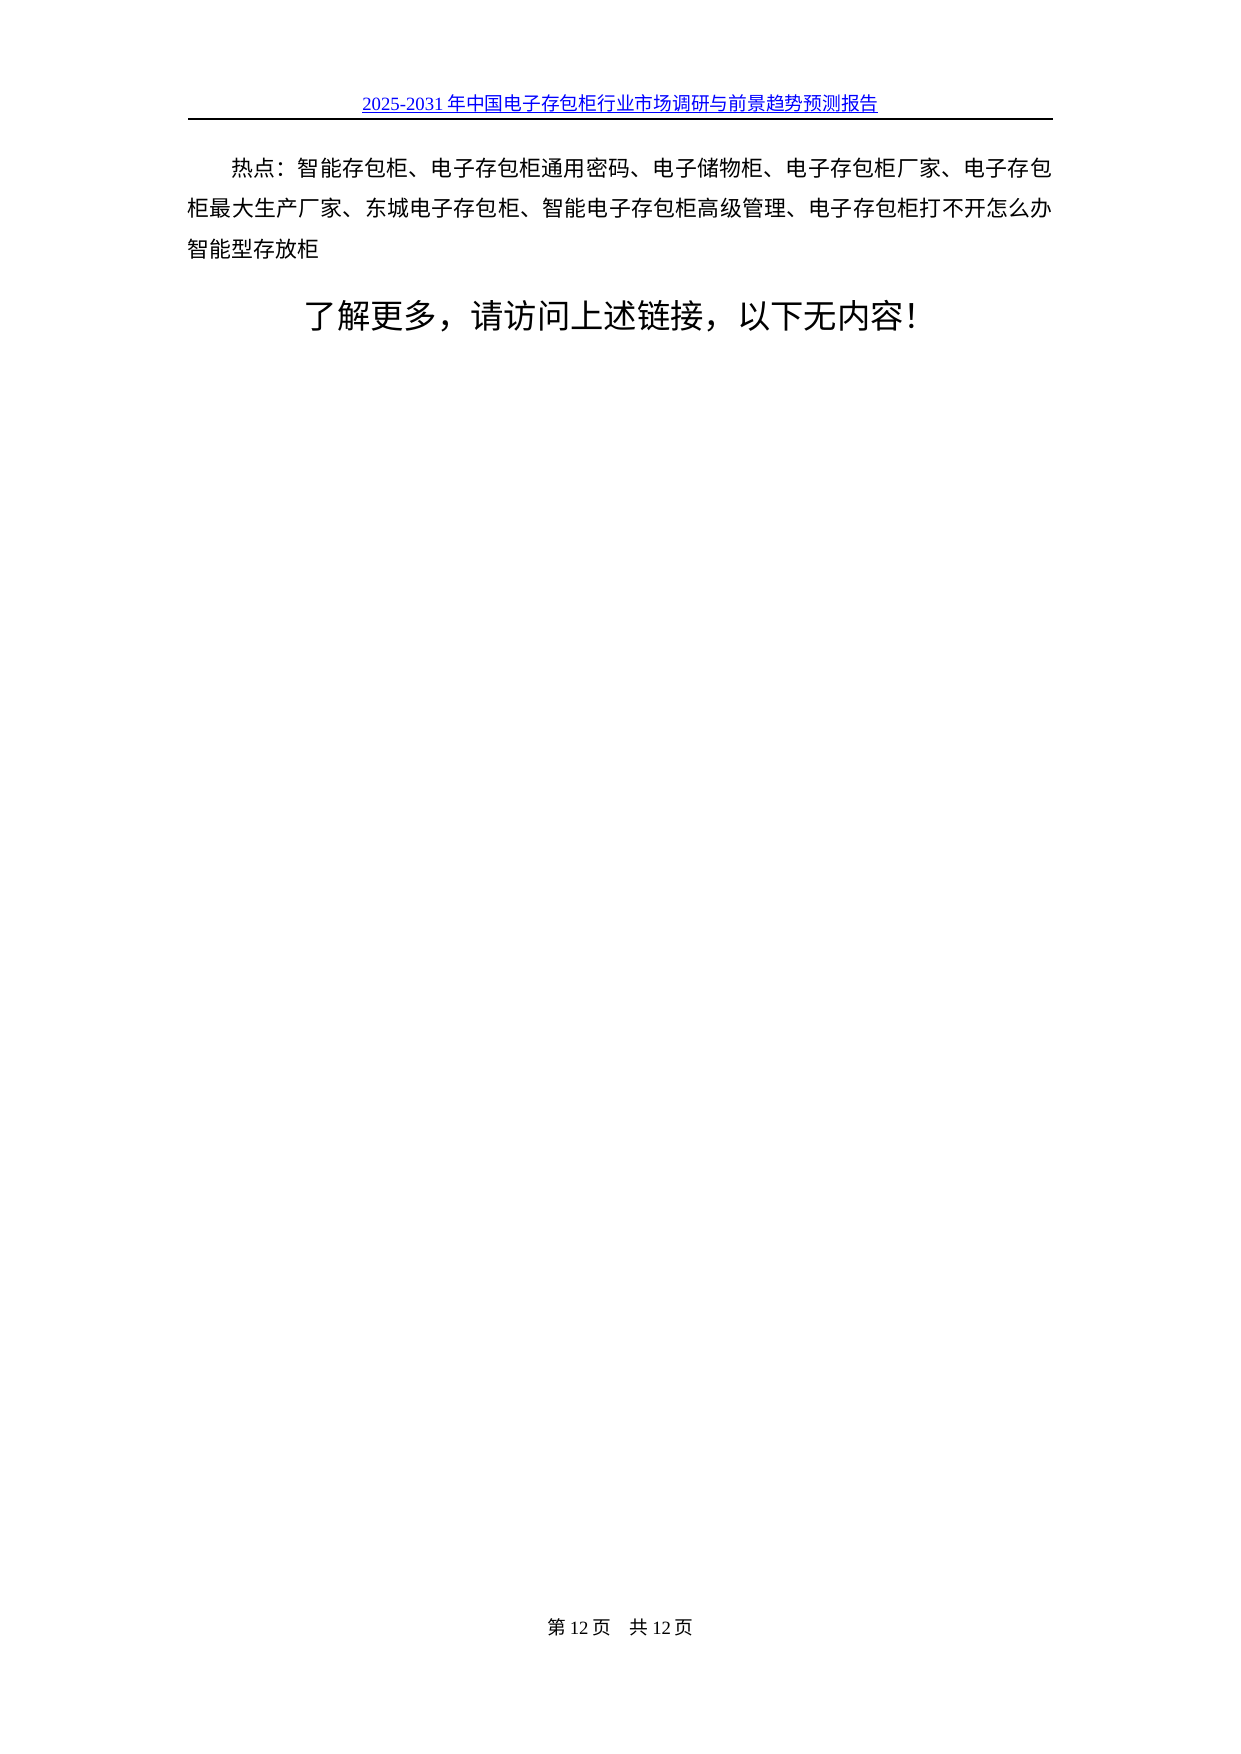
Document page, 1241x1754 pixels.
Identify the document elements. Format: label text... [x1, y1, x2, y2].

title 了解更多，请访问上述链接，以下无内容！ [187, 282, 1053, 347]
text 热点：智能存包柜、电子存包柜通用密码、电子储物柜、电子存包柜厂家、电子存包柜最大生产厂家、东城电子存包柜、智能电子存包柜高级管理、电子存包柜打不开怎么办、智能型存放柜 [187, 150, 1053, 264]
